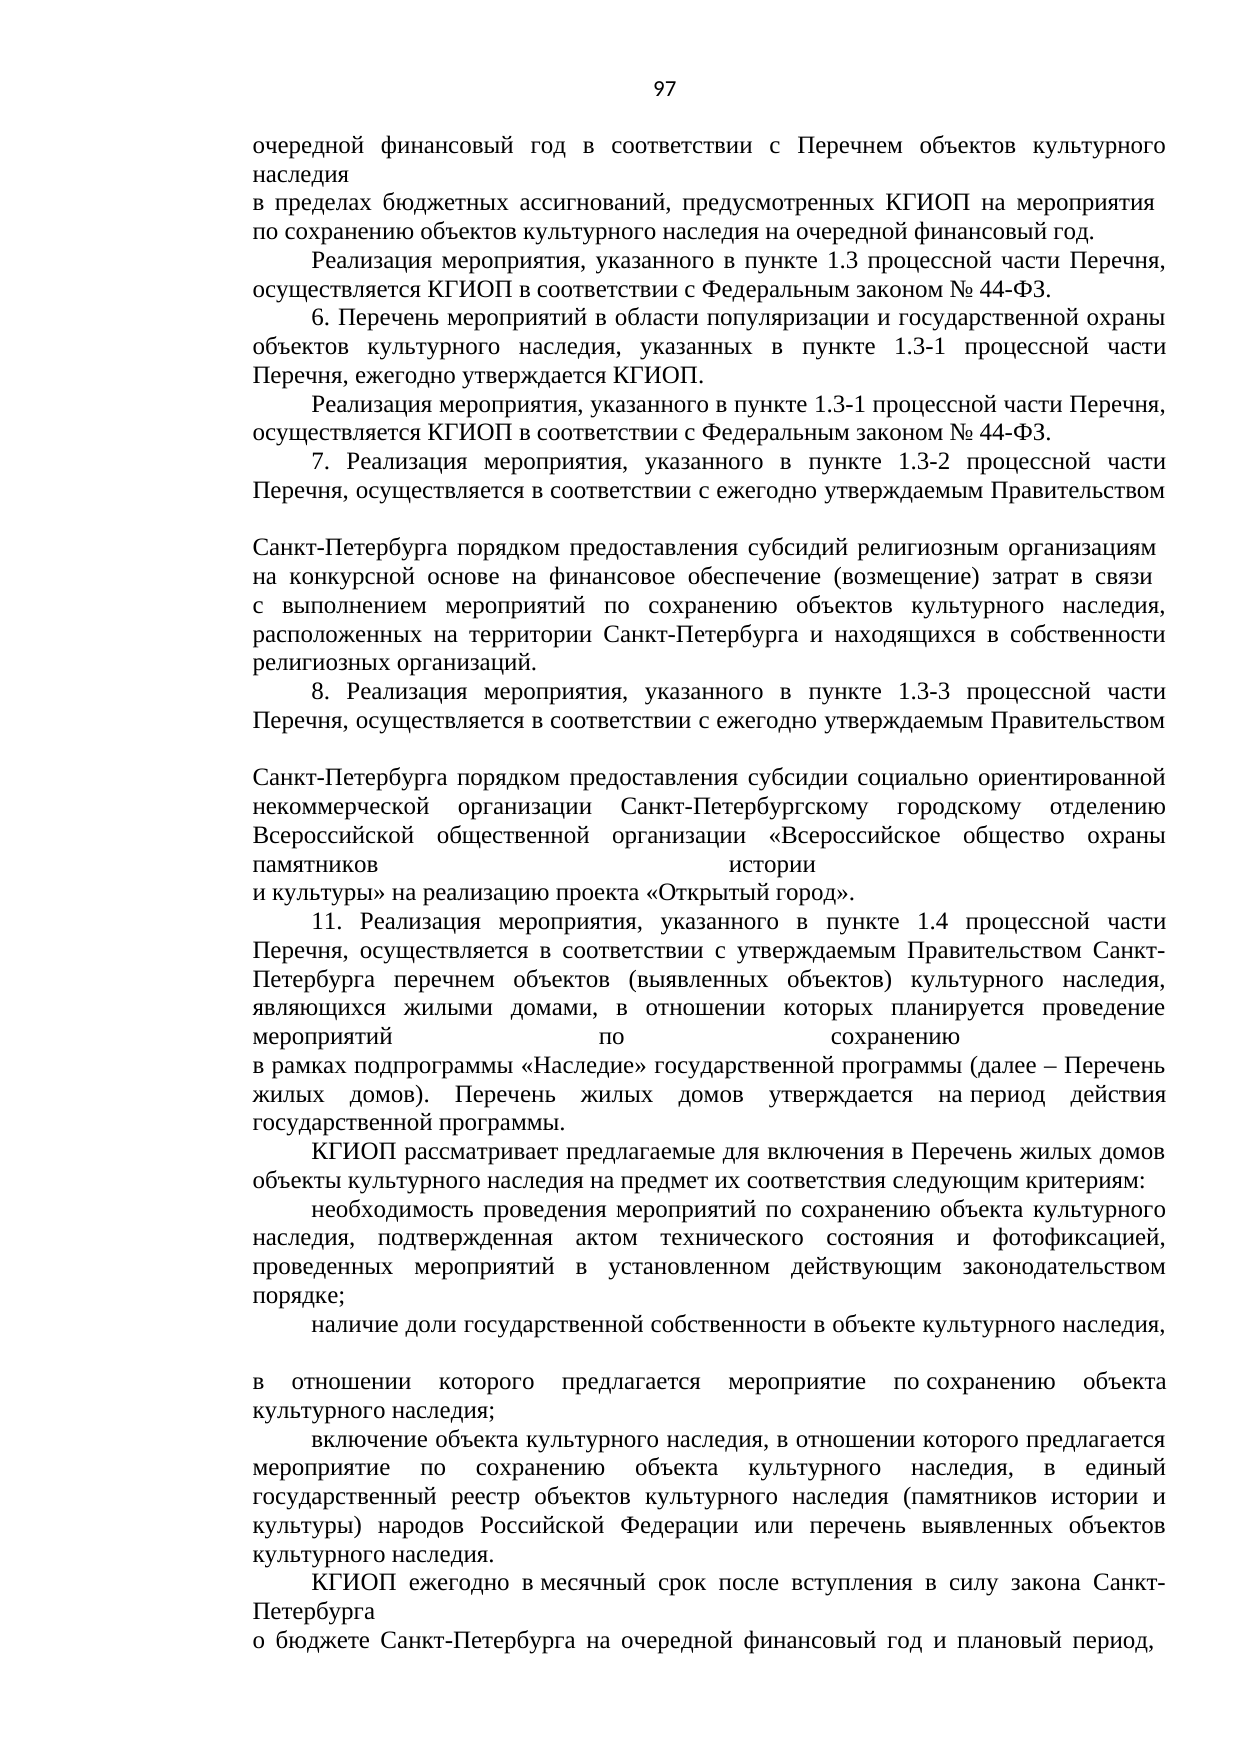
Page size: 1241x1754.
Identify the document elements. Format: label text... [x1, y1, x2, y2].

text наличие доли государственной собственности в объекте культурного наследия, в отношении которого предлагается мероприятие по сохранению объекта культурного наследия; [252, 1309, 1166, 1424]
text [252, 1567, 1166, 1654]
text Реализация мероприятия, указанного в пункте 1.3-1 процессной части Перечня, осуществляется КГИОП в соответствии с Федеральным законом № 44-ФЗ. [252, 389, 1166, 446]
text Реализация мероприятия, указанного в пункте 1.3 процессной части Перечня, осуществляется КГИОП в соответствии с Федеральным законом № 44-ФЗ. [252, 245, 1166, 302]
text 6. Перечень мероприятий в области популяризации и государственной охраны объектов культурного наследия, указанных в пункте 1.3-1 процессной части Перечня, ежегодно утверждается КГИОП. [252, 302, 1166, 389]
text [252, 130, 1166, 245]
text 8. Реализация мероприятия, указанного в пункте 1.3-3 процессной части Перечня, осуществляется в соответствии с ежегодно утверждаемым Правительством Санкт-Петербурга порядком предоставления субсидии социально ориентированной некоммерческой организации Санкт-Петербургскому городскому отделению Всероссийской общественной организации «Всероссийское общество охраны памятников истории и культуры» на реализацию проекта «Открытый город». [252, 676, 1166, 906]
text 7. Реализация мероприятия, указанного в пункте 1.3-2 процессной части Перечня, осуществляется в соответствии с ежегодно утверждаемым Правительством Санкт-Петербурга порядком предоставления субсидий религиозным организациям на конкурсной основе на финансовое обеспечение (возмещение) затрат в связи с выполнением мероприятий по сохранению объектов культурного наследия, расположенных на территории Санкт-Петербурга и находящихся в собственности религиозных организаций. [252, 446, 1166, 676]
text включение объекта культурного наследия, в отношении которого предлагается мероприятие по сохранению объекта культурного наследия, в единый государственный реестр объектов культурного наследия (памятников истории и культуры) народов Российской Федерации или перечень выявленных объектов культурного наследия. [252, 1424, 1166, 1567]
text 11. Реализация мероприятия, указанного в пункте 1.4 процессной части Перечня, осуществляется в соответствии с утверждаемым Правительством Санкт-Петербурга перечнем объектов (выявленных объектов) культурного наследия, являющихся жилыми домами, в отношении которых планируется проведение мероприятий по сохранению в рамках подпрограммы «Наследие» государственной программы (далее – Перечень жилых домов). Перечень жилых домов утверждается на период действия государственной программы. [252, 906, 1166, 1136]
text КГИОП рассматривает предлагаемые для включения в Перечень жилых домов объекты культурного наследия на предмет их соответствия следующим критериям: [252, 1136, 1166, 1194]
text необходимость проведения мероприятий по сохранению объекта культурного наследия, подтвержденная актом технического состояния и фотофиксацией, проведенных мероприятий в установленном действующим законодательством порядке; [252, 1194, 1166, 1309]
